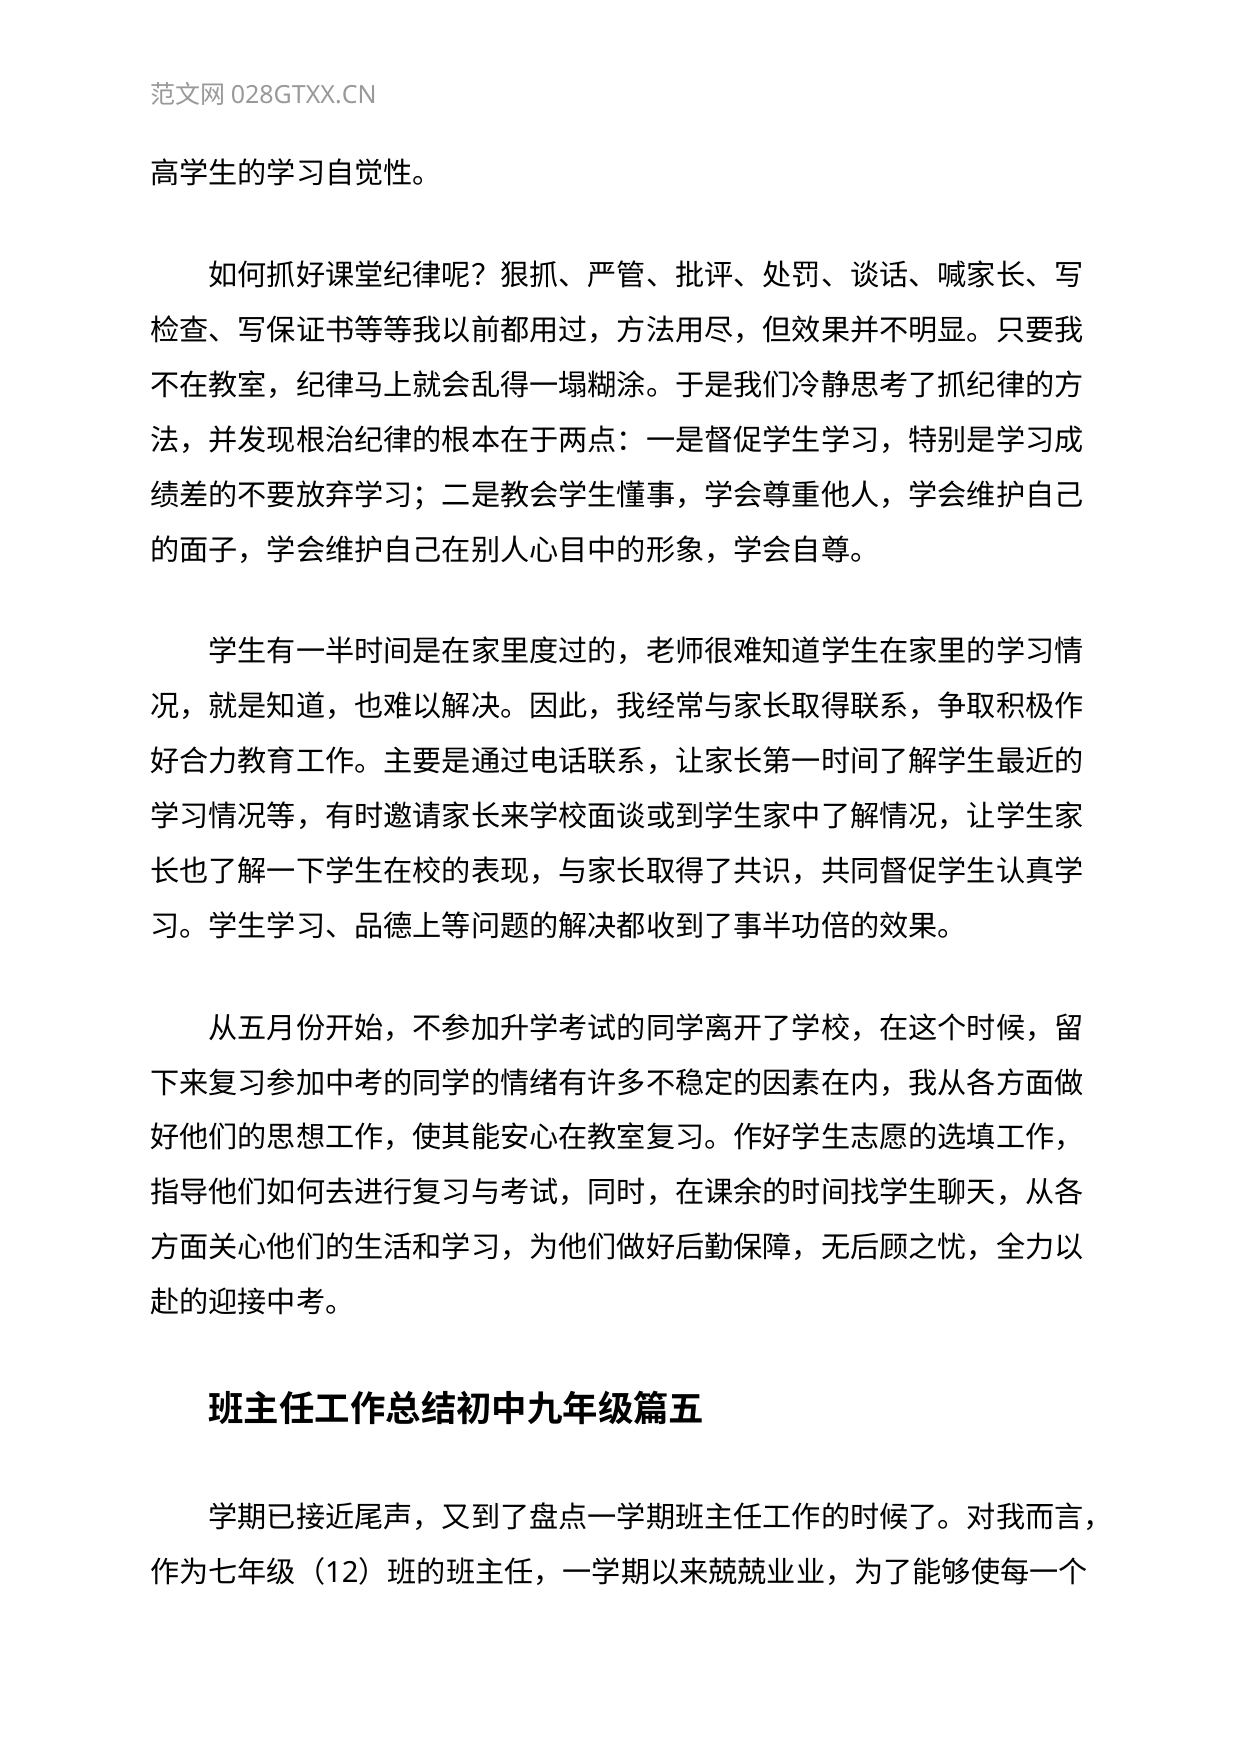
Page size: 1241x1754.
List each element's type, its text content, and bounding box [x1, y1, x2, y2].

text 班主任工作总结初中九年级篇五 [150, 1381, 1090, 1432]
text 学生有一半时间是在家里度过的，老师很难知道学生在家里的学习情况，就是知道，也难以解决。因此，我经常与家长取得联系，争取积极作好合力教育工作。主要是通过电话联系，让家长第一时间了解学生最近的学习情况等，有时邀请家长来学校面谈或到学生家中了解情况，让学生家长也了解一下学生在校的表现，与家长取得了共识，共同督促学生认真学习。学生学习、品德上等问题的解决都收到了事半功倍的效果。 [150, 628, 1090, 945]
text 从五月份开始，不参加升学考试的同学离开了学校，在这个时候，留下来复习参加中考的同学的情绪有许多不稳定的因素在内，我从各方面做好他们的思想工作，使其能安心在教室复习。作好学生志愿的选填工作，指导他们如何去进行复习与考试，同时，在课余的时间找学生聊天，从各方面关心他们的生活和学习，为他们做好后勤保障，无后顾之忧，全力以赴的迎接中考。 [150, 1004, 1090, 1321]
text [150, 1494, 1090, 1591]
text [150, 150, 1090, 192]
text 如何抓好课堂纪律呢？狠抓、严管、批评、处罚、谈话、喊家长、写检查、写保证书等等我以前都用过，方法用尽，但效果并不明显。只要我不在教室，纪律马上就会乱得一塌糊涂。于是我们冷静思考了抓纪律的方法，并发现根治纪律的根本在于两点：一是督促学生学习，特别是学习成绩差的不要放弃学习；二是教会学生懂事，学会尊重他人，学会维护自己的面子，学会维护自己在别人心目中的形象，学会自尊。 [150, 252, 1090, 568]
